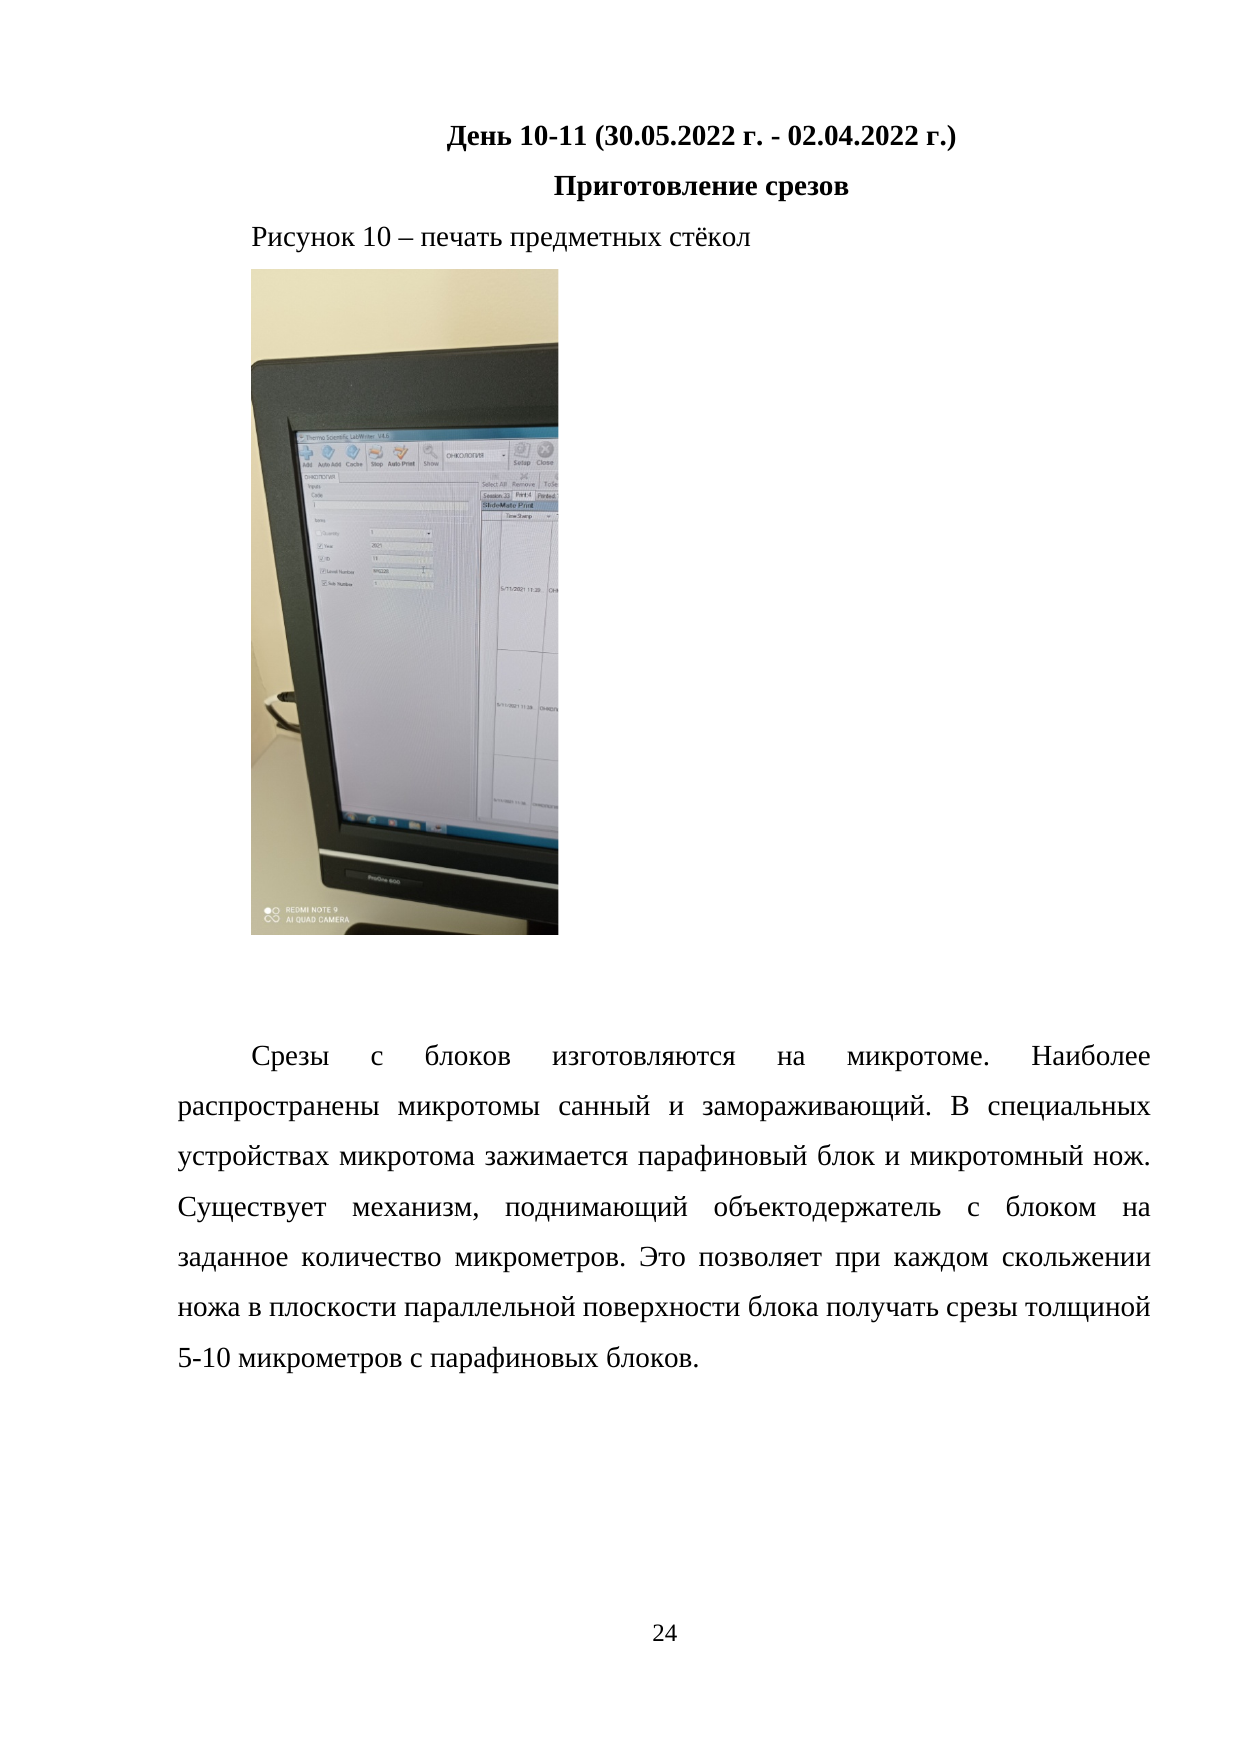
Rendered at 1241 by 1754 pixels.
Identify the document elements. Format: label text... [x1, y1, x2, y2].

text Срезы с блоков изготовляются на микротоме. Наиболее распространены микротомы санный и замораживающий. В специальных устройствах микротома зажимается парафиновый блок и микротомный нож. Существует механизм, поднимающий объектодержатель с блоком на заданное количество микрометров. Это позволяет при каждом скольжении ножа в плоскости параллельной поверхности блока получать срезы толщиной 5-10 микрометров с парафиновых блоков. [177, 1038, 1152, 1373]
text Рисунок 10 – печать предметных стёкол [177, 219, 1152, 252]
text День 10-11 (30.05.2022 г. - 02.04.2022 г.) [177, 118, 1152, 152]
picture [251, 269, 559, 935]
text Приготовление срезов [177, 168, 1152, 202]
